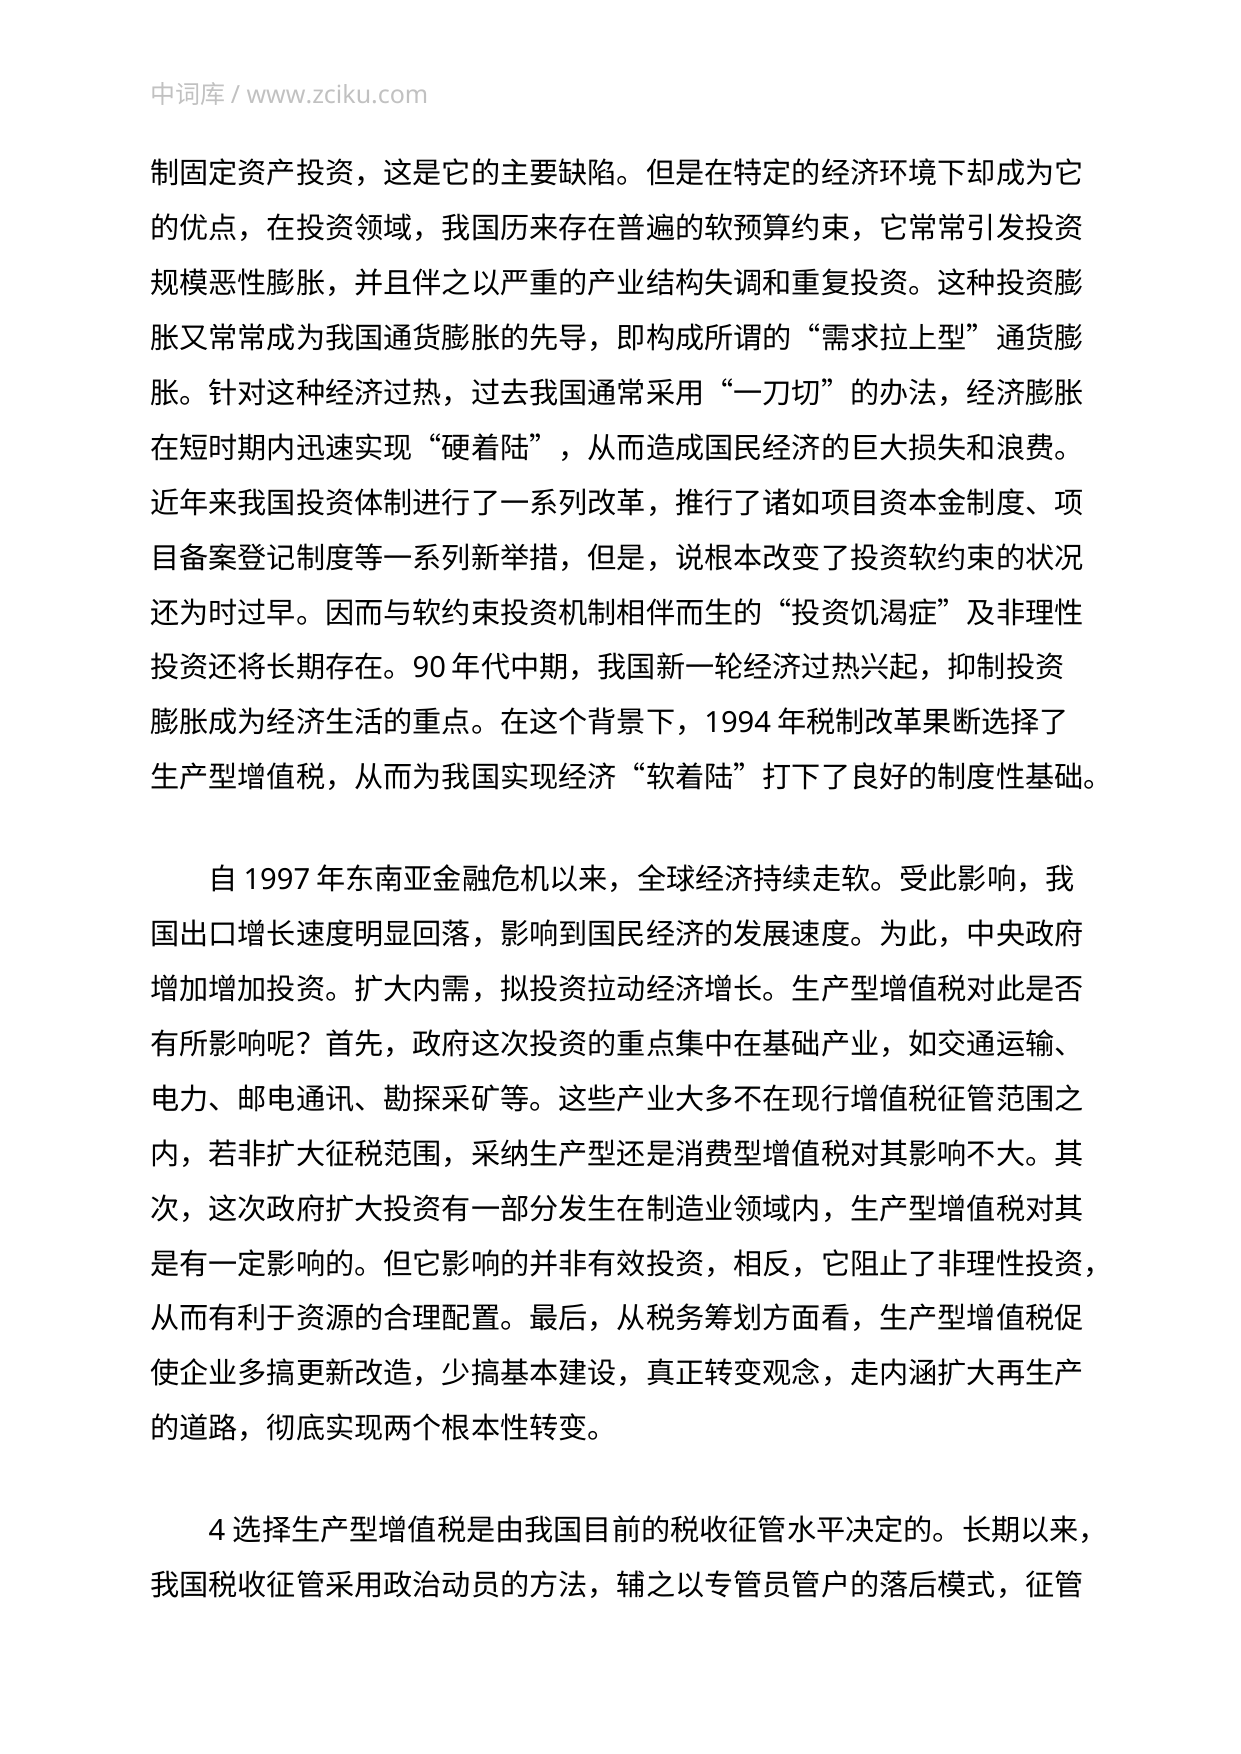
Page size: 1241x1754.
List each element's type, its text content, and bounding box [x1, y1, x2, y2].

text 自1997年东南亚金融危机以来，全球经济持续走软。受此影响，我国出口增长速度明显回落，影响到国民经济的发展速度。为此，中央政府增加增加投资。扩大内需，拟投资拉动经济增长。生产型增值税对此是否有所影响呢？首先，政府这次投资的重点集中在基础产业，如交通运输、电力、邮电通讯、勘探采矿等。这些产业大多不在现行增值税征管范围之内，若非扩大征税范围，采纳生产型还是消费型增值税对其影响不大。其次，这次政府扩大投资有一部分发生在制造业领域内，生产型增值税对其是有一定影响的。但它影响的并非有效投资，相反，它阻止了非理性投资，从而有利于资源的合理配置。最后，从税务筹划方面看，生产型增值税促使企业多搞更新改造，少搞基本建设，真正转变观念，走内涵扩大再生产的道路，彻底实现两个根本性转变。 [150, 856, 1090, 1447]
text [150, 150, 1090, 796]
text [150, 1507, 1090, 1604]
